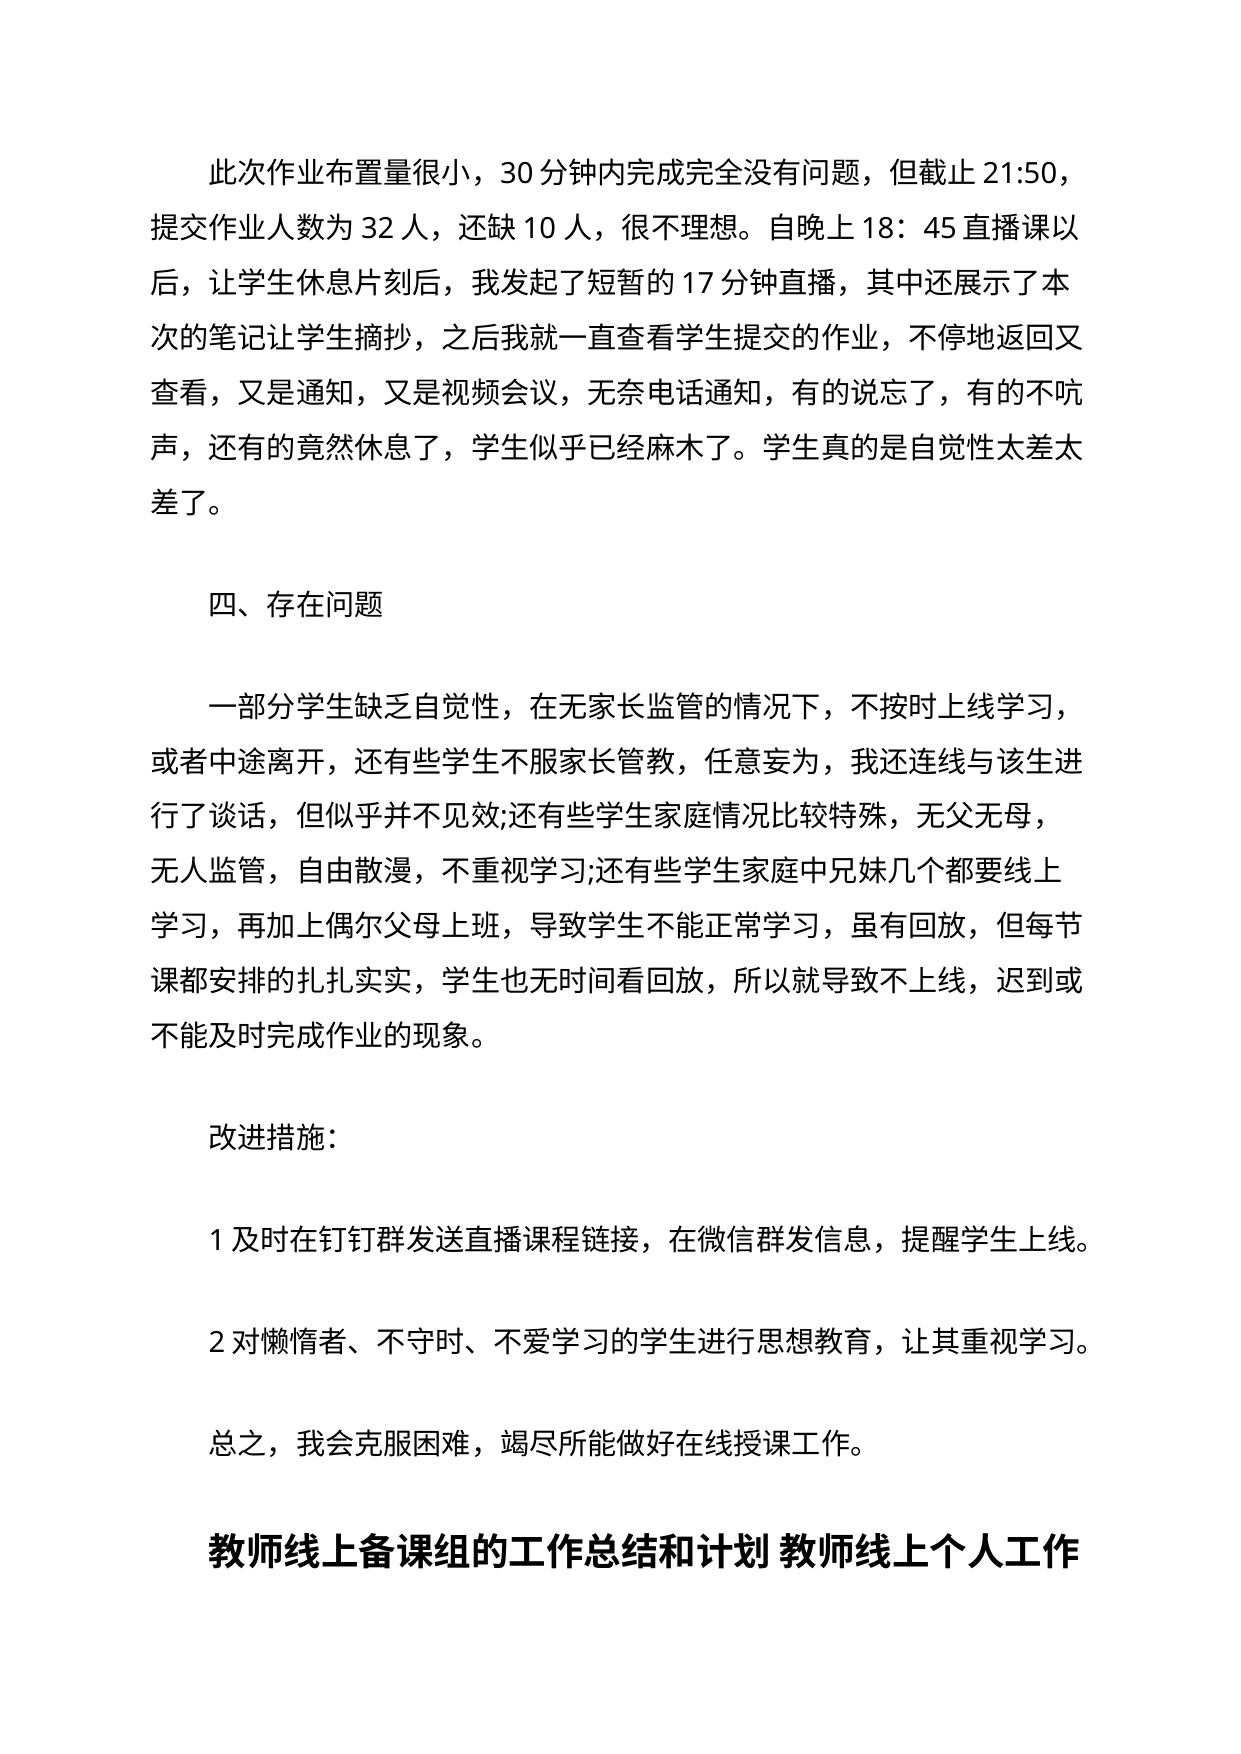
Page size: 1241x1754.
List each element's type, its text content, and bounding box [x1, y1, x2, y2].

text 四、存在问题 [150, 581, 1090, 624]
text 总之，我会克服困难，竭尽所能做好在线授课工作。 [150, 1420, 1090, 1463]
text 一部分学生缺乏自觉性，在无家长监管的情况下，不按时上线学习，或者中途离开，还有些学生不服家长管教，任意妄为，我还连线与该生进行了谈话，但似乎并不见效;还有些学生家庭情况比较特殊，无父无母，无人监管，自由散漫，不重视学习;还有些学生家庭中兄妹几个都要线上学习，再加上偶尔父母上班，导致学生不能正常学习，虽有回放，但每节课都安排的扎扎实实，学生也无时间看回放，所以就导致不上线，迟到或不能及时完成作业的现象。 [150, 683, 1090, 1055]
text 1及时在钉钉群发送直播课程链接，在微信群发信息，提醒学生上线。 [150, 1216, 1090, 1259]
text 改进措施： [150, 1114, 1090, 1157]
text 此次作业布置量很小，30分钟内完成完全没有问题，但截止21:50，提交作业人数为 32人，还缺10 人，很不理想。自晚上18：45直播课以后，让学生休息片刻后，我发起了短暂的17分钟直播，其中还展示了本次的笔记让学生摘抄，之后我就一直查看学生提交的作业，不停地返回又查看，又是通知，又是视频会议，无奈电话通知，有的说忘了，有的不吭声，还有的竟然休息了，学生似乎已经麻木了。学生真的是自觉性太差太差了。 [150, 150, 1090, 522]
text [150, 1522, 1090, 1576]
text 2对懒惰者、不守时、不爱学习的学生进行思想教育，让其重视学习。 [150, 1318, 1090, 1361]
